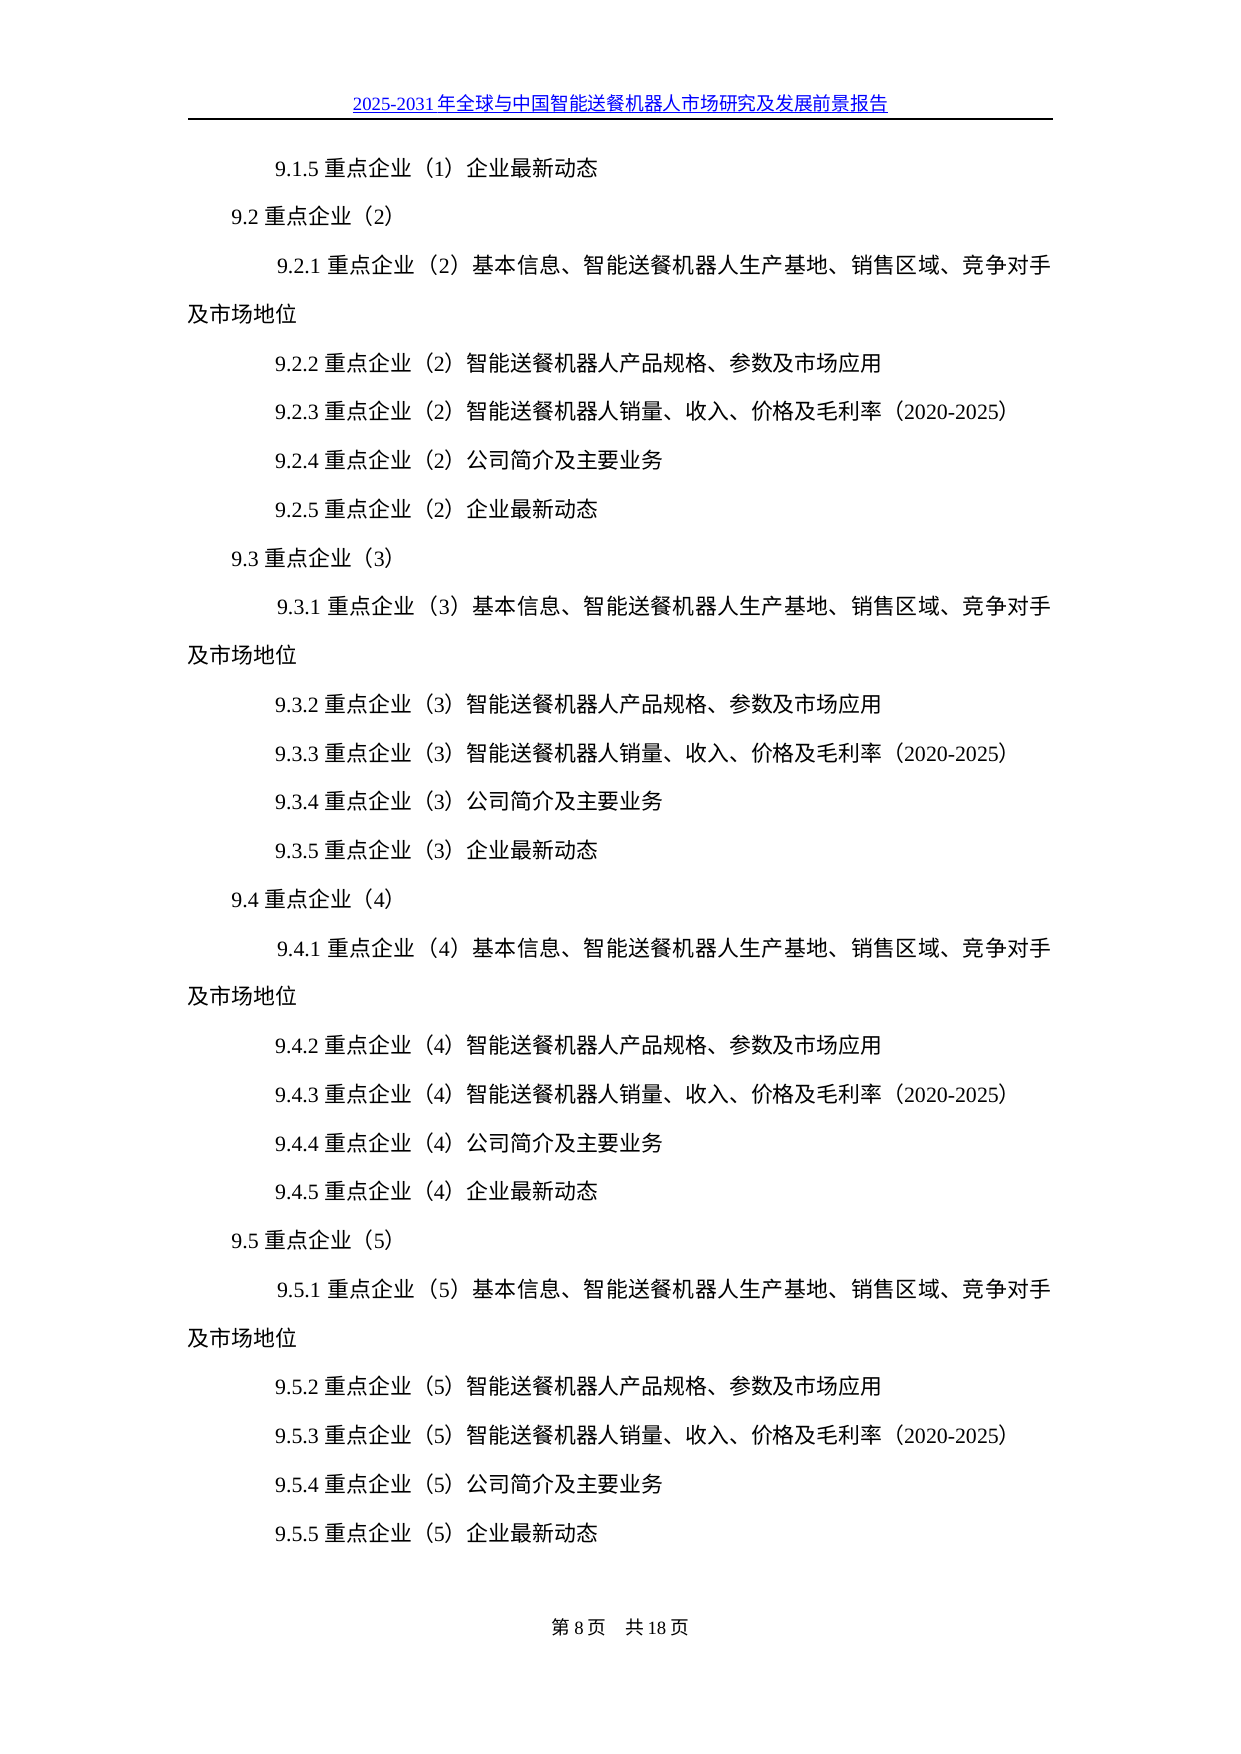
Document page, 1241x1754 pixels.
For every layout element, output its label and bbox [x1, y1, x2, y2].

text [187, 150, 1053, 1548]
